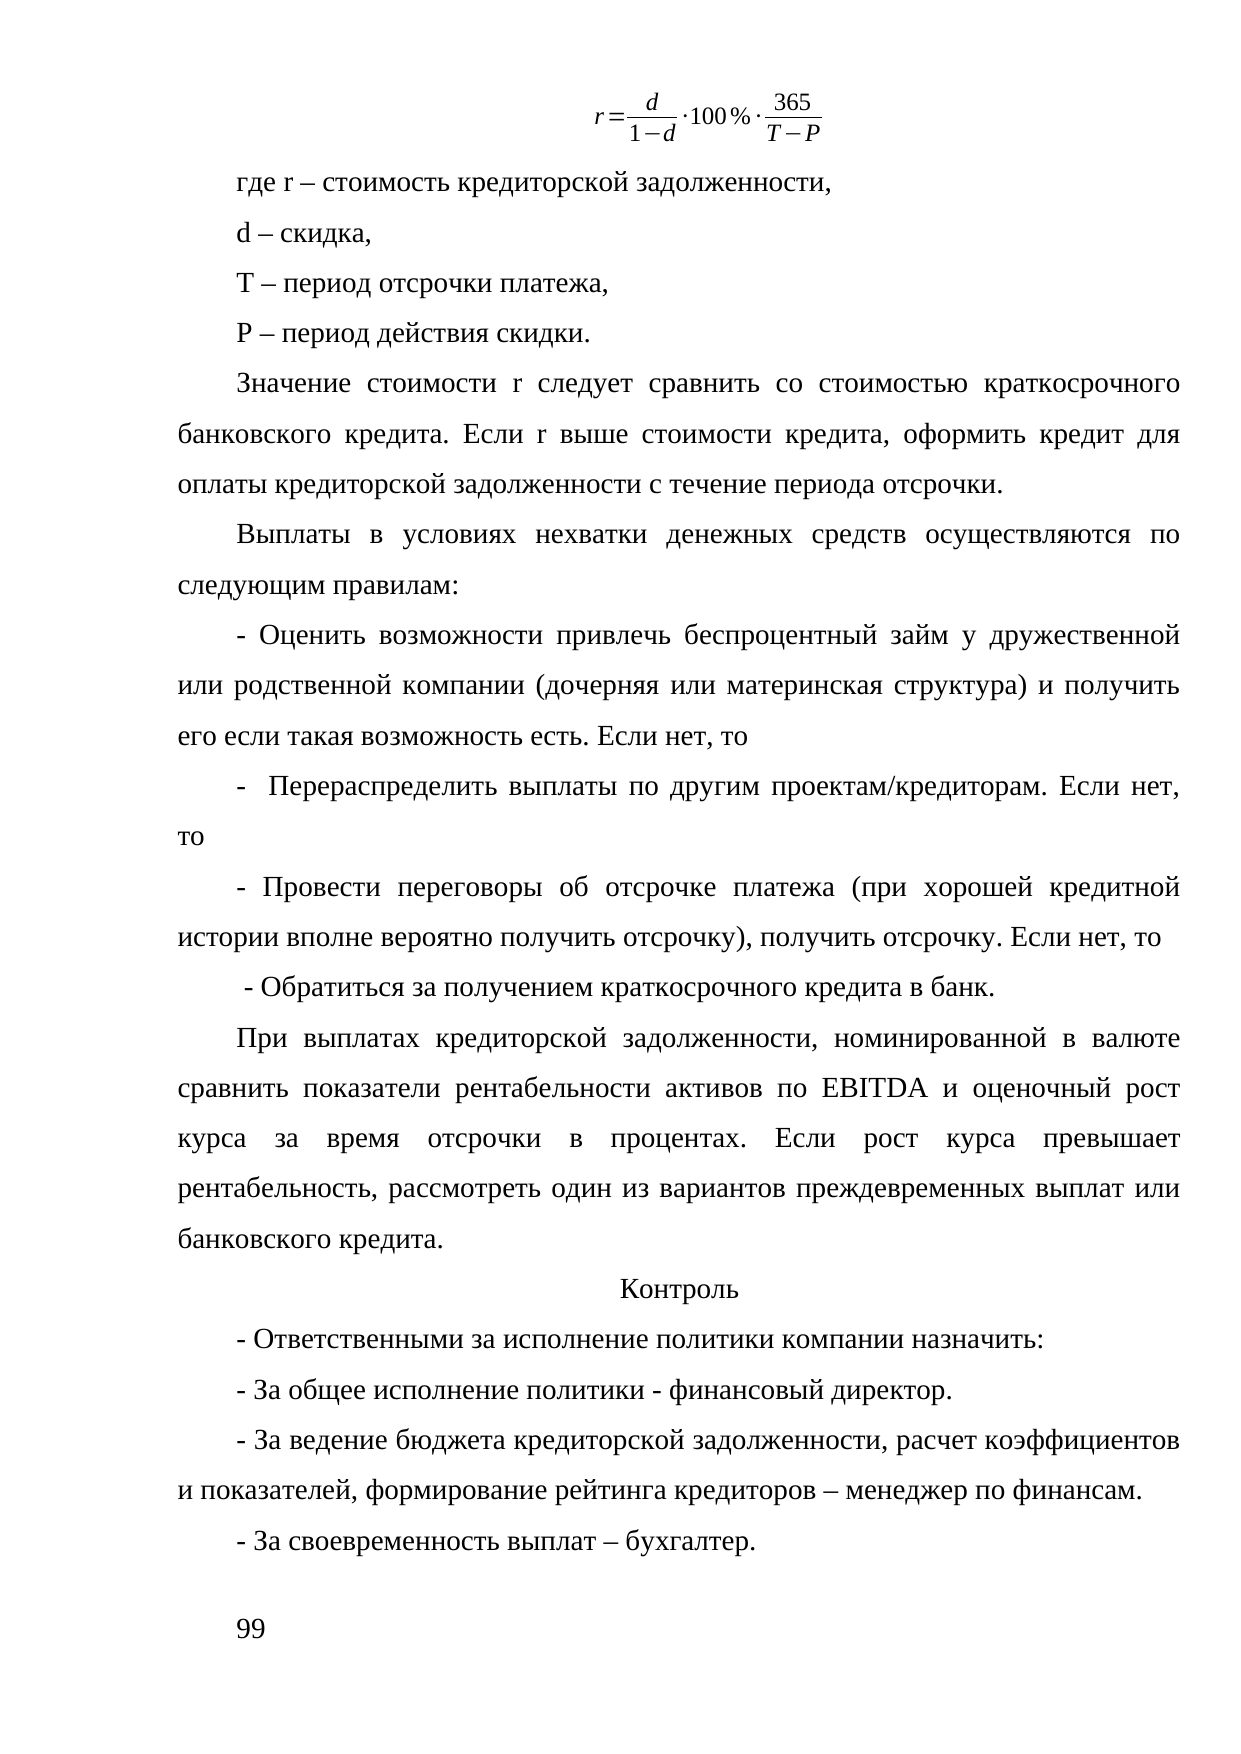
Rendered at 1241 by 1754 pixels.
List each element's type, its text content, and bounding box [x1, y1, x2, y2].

text - Обратиться за получением краткосрочного кредита в банк. [177, 969, 1181, 1003]
text d – скидка, [177, 215, 1181, 248]
text Контроль [177, 1271, 1181, 1305]
text T – период отсрочки платежа, [177, 265, 1181, 298]
text - Ответственными за исполнение политики компании назначить: [177, 1322, 1181, 1355]
text - За общее исполнение политики - финансовый директор. [177, 1372, 1181, 1405]
text - Оценить возможности привлечь беспроцентный займ у дружественной или родственной компании (дочерняя или материнская структура) и получить его если такая возможность есть. Если нет, то [177, 617, 1181, 751]
text - Перераспределить выплаты по другим проектам/кредиторам. Если нет, то [177, 768, 1181, 852]
text - За ведение бюджета кредиторской задолженности, расчет коэффициентов и показателей, формирование рейтинга кредиторов – менеджер по финансам. [177, 1422, 1181, 1506]
text При выплатах кредиторской задолженности, номинированной в валюте сравнить показатели рентабельности активов по EBITDA и оценочный рост курса за время отсрочки в процентах. Если рост курса превышает рентабельность, рассмотреть один из вариантов преждевременных выплат или банковского кредита. [177, 1020, 1181, 1254]
text Выплаты в условиях нехватки денежных средств осуществляются по следующим правилам: [177, 517, 1181, 600]
text - За своевременность выплат – бухгалтер. [177, 1523, 1181, 1556]
text Значение стоимости r следует сравнить со стоимостью краткосрочного банковского кредита. Если r выше стоимости кредита, оформить кредит для оплаты кредиторской задолженности с течение периода отсрочки. [177, 366, 1181, 500]
text - Провести переговоры об отсрочке платежа (при хорошей кредитной истории вполне вероятно получить отсрочку), получить отсрочку. Если нет, то [177, 869, 1181, 953]
text где r – стоимость кредиторской задолженности, [177, 164, 1181, 198]
text P – период действия скидки. [177, 315, 1181, 349]
